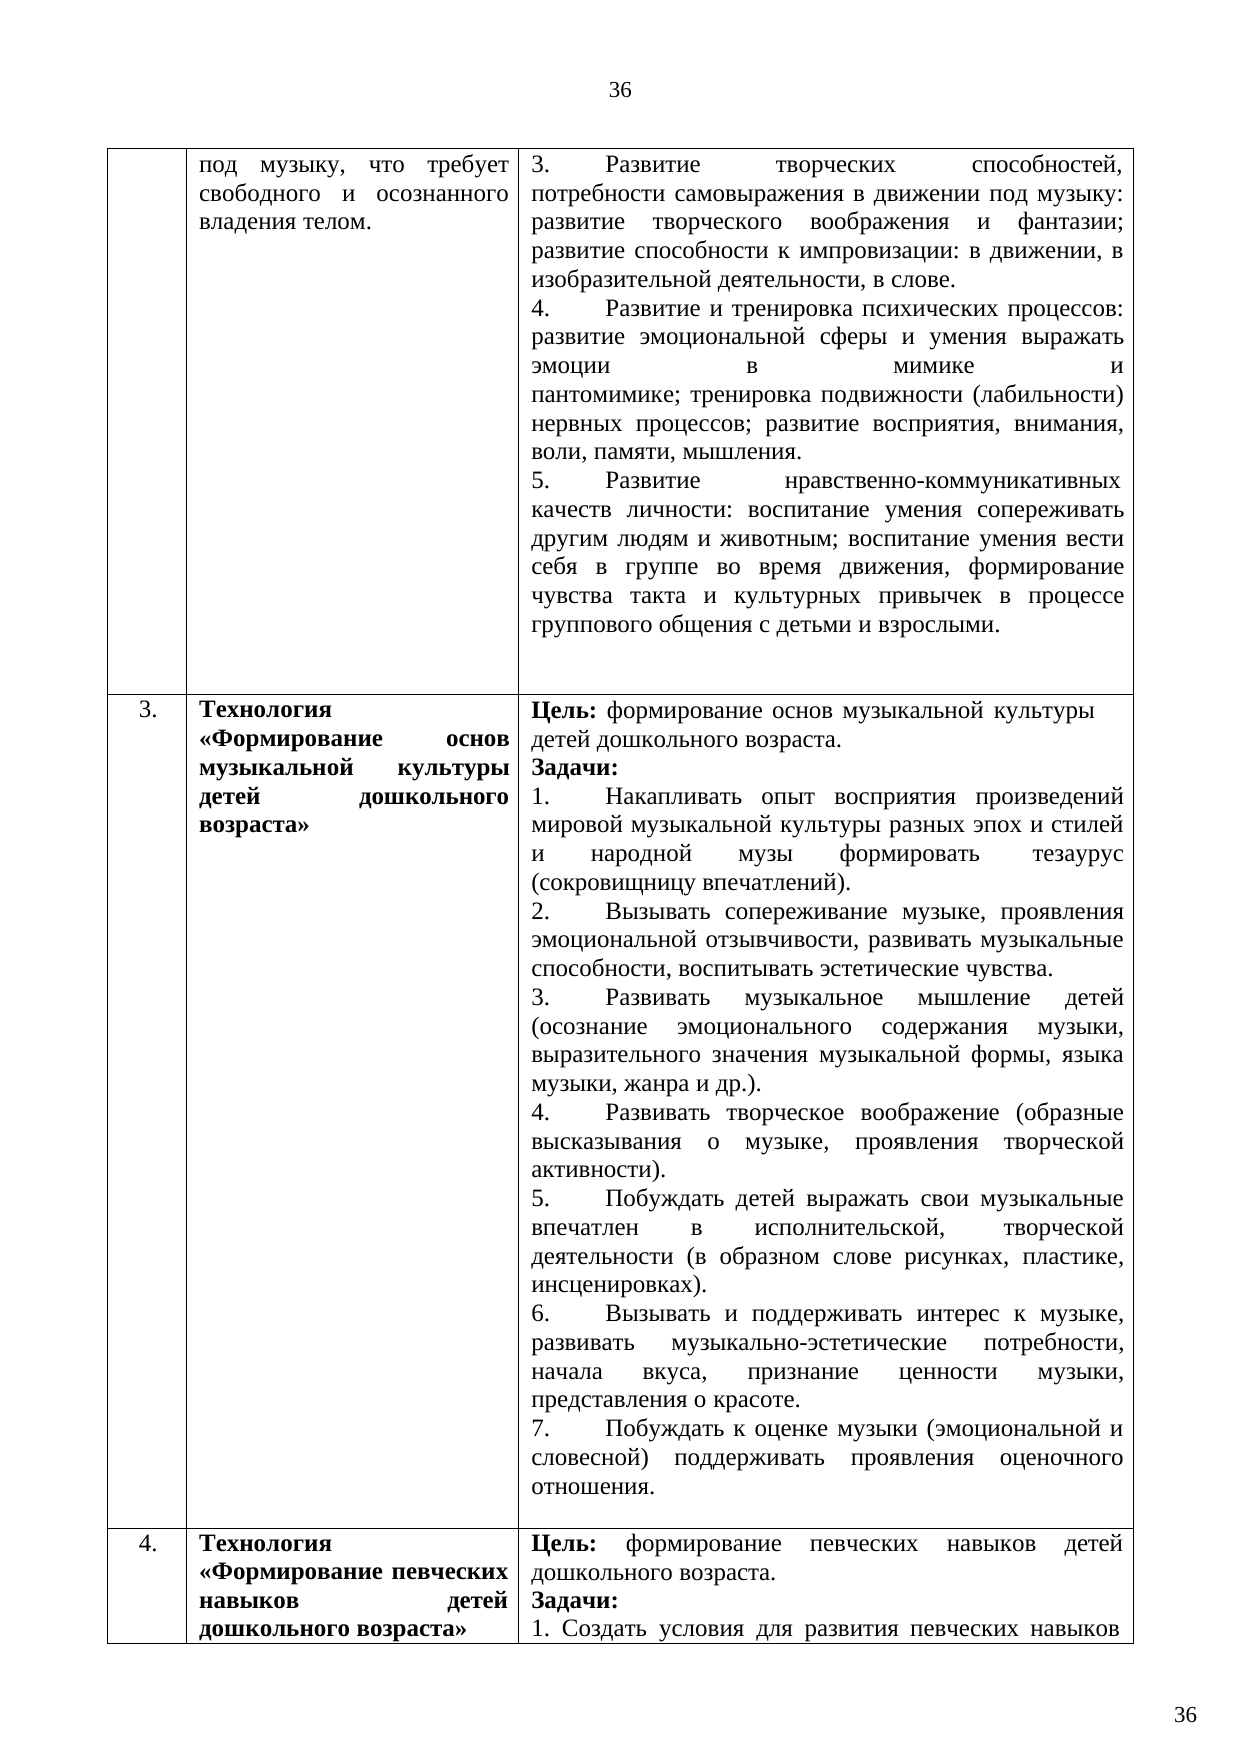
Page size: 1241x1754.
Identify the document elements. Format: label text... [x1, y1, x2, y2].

table_cell Технология «Формирование певческих навыков детей дошкольного возраста» [187, 1529, 518, 1643]
table_header под музыку, что требует свободного и осознанного владения телом. [187, 149, 518, 694]
table_cell Технология «Формирование основ музыкальной культуры детей дошкольного возраста» [187, 695, 518, 1528]
table_cell Цель: формирование основ музыкальной культуры детей дошкольного возраста. Задачи: Накапливать опыт восприятия произведений мировой музыкальной культуры разных эпох и стилей и народной музы формировать тезаурус (сокровищницу впечатлений). Вызывать сопереживание музыке, проявления эмоциональной отзывчивости, развивать музыкальные способности, воспитывать эстетические чувства. Развивать музыкальное мышление детей (осознание эмоционального содержания музыки, выразительного значения музыкальной формы, языка музыки, жанра и др.). Развивать творческое воображение (образные высказывания о музыке, проявления творческой активности). Побуждать детей выражать свои музыкальные впечатлен в исполнительской, творческой деятельности (в образном слове рисунках, пластике, инсценировках). Вызывать и поддерживать интерес к музыке, развивать музыкально-эстетические потребности, начала вкуса, признание ценности музыки, представления о красоте. Побуждать к оценке музыки (эмоциональной и словесной) поддерживать проявления оценочного отношения. [519, 695, 1133, 1528]
table_header Развитие творческих способностей, потребности самовыражения в движении под музыку: развитие творческого воображения и фантазии; развитие способности к импровизации: в движении, в изобразительной деятельности, в слове. Развитие и тренировка психических процессов: развитие эмоциональной сферы и умения выражать эмоции в мимике и пантомимике; тренировка подвижности (лабильности) нервных процессов; развитие восприятия, внимания, воли, памяти, мышления. Развитие нравственно-коммуникативных качеств личности: воспитание умения сопереживать другим людям и животным; воспитание умения вести себя в группе во время движения, формирование чувства такта и культурных привычек в процессе группового общения с детьми и взрослыми. [519, 149, 1133, 694]
table_cell 3. [108, 695, 186, 1528]
table_cell Цель: формирование певческих навыков детей дошкольного возраста. Задачи: 1. Создать условия для развития певческих навыков [519, 1529, 1133, 1643]
table_cell 4. [108, 1529, 186, 1643]
table_header [108, 149, 186, 694]
